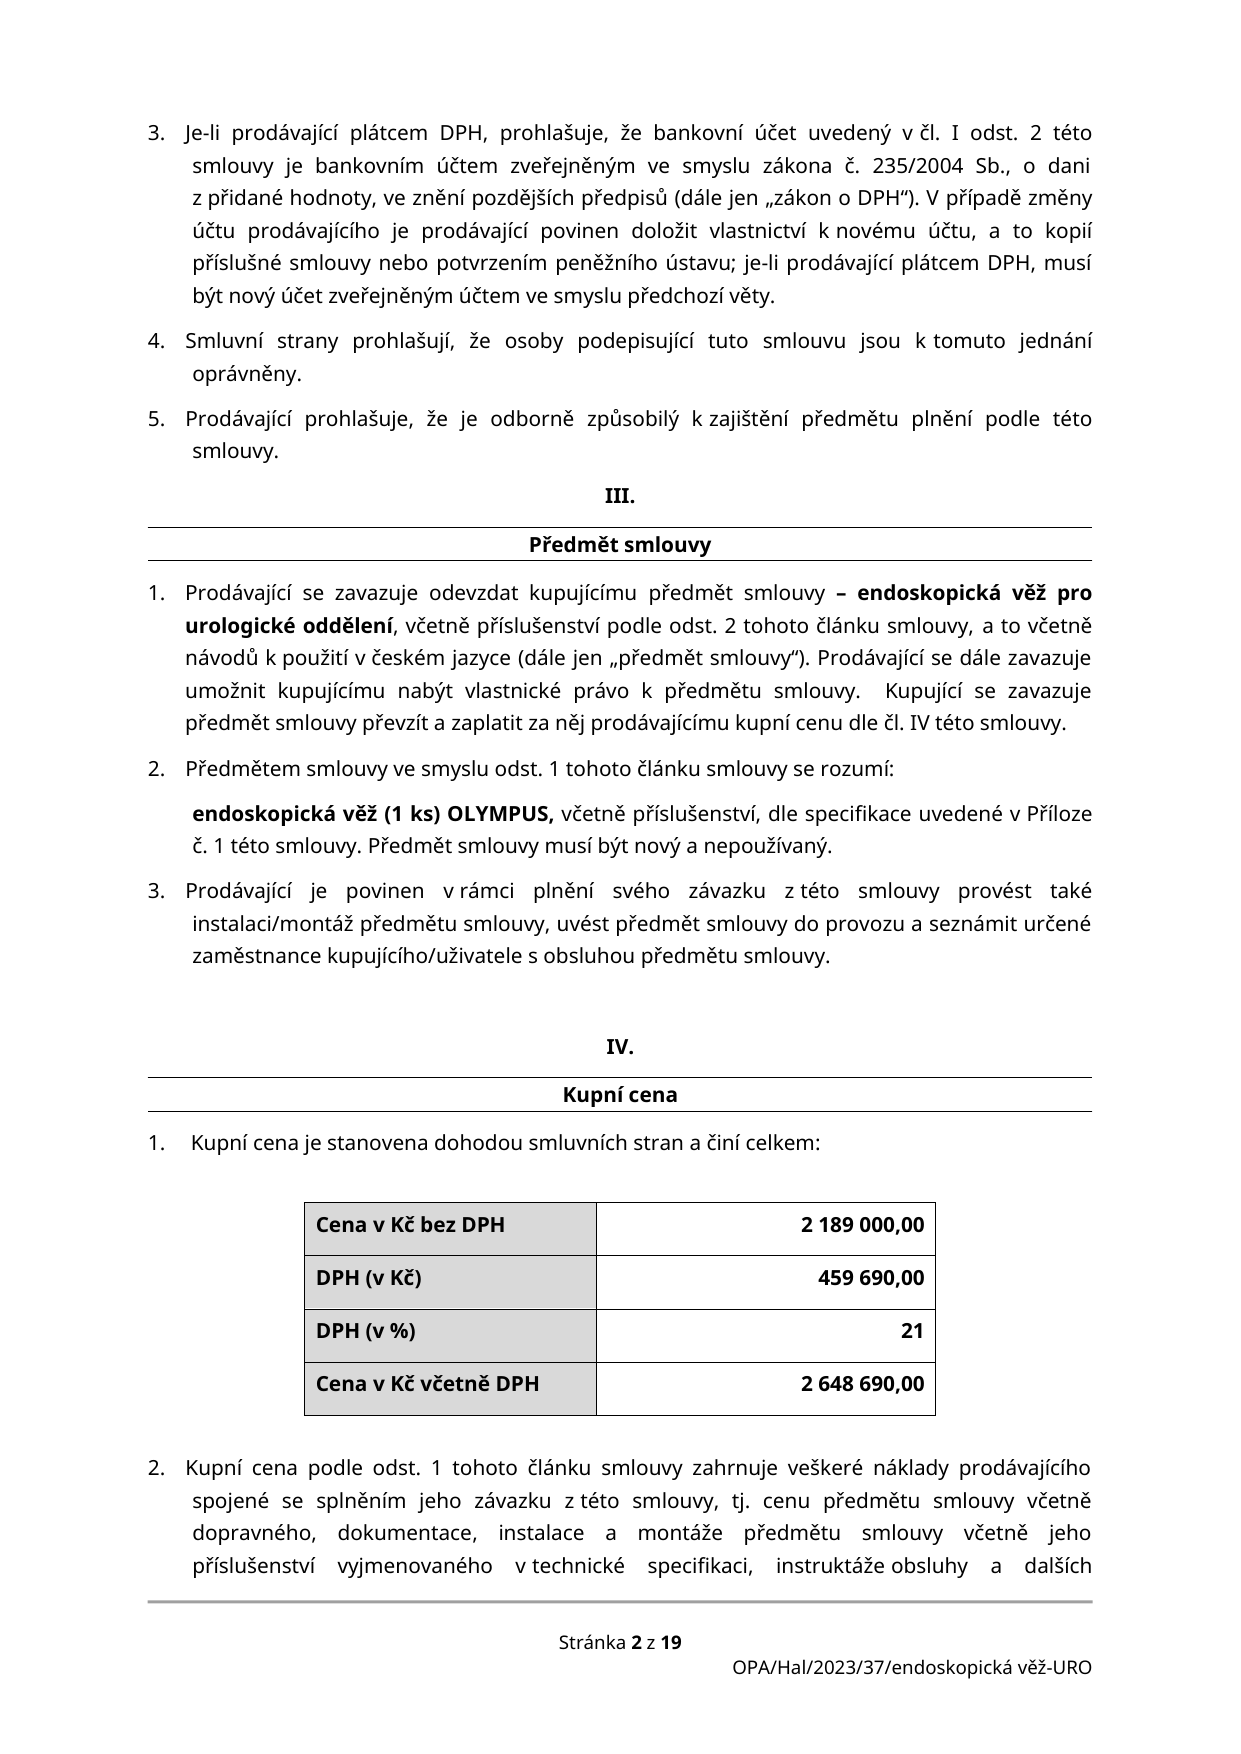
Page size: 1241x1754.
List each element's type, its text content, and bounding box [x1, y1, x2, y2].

list Smluvní strany prohlašují, že osoby podepisující tuto smlouvu jsou k tomuto jednání oprávněny. [148, 326, 1092, 387]
text III. [148, 482, 1092, 510]
table_cell DPH (v Kč) [305, 1256, 596, 1308]
table_header 2 189 000,00 [597, 1203, 935, 1255]
table_cell 2 648 690,00 [597, 1363, 935, 1415]
table_header Cena v Kč bez DPH [305, 1203, 596, 1255]
list Prodávající prohlašuje, že je odborně způsobilý k zajištění předmětu plnění podle této smlouvy. [148, 404, 1092, 465]
subtitle Kupní cena [148, 1078, 1092, 1111]
list Je-li prodávající plátcem DPH, prohlašuje, že bankovní účet uvedený v čl. I odst. 2 této smlouvy je bankovním účtem zveřejněným ve smyslu zákona č. 235/2004 Sb., o dani z přidané hodnoty, ve znění pozdějších předpisů (dále jen „zákon o DPH“). V případě změny účtu prodávajícího je prodávající povinen doložit vlastnictví k novému účtu, a to kopií příslušné smlouvy nebo potvrzením peněžního ústavu; je-li prodávající plátcem DPH, musí být nový účet zveřejněným účtem ve smyslu předchozí věty. [148, 118, 1092, 309]
list Prodávající je povinen v rámci plnění svého závazku z této smlouvy provést také instalaci/montáž předmětu smlouvy, uvést předmět smlouvy do provozu a seznámit určené zaměstnance kupujícího/uživatele s obsluhou předmětu smlouvy. [148, 876, 1092, 970]
list Předmětem smlouvy ve smyslu odst. 1 tohoto článku smlouvy se rozumí: [148, 754, 1092, 782]
table_cell 459 690,00 [597, 1256, 935, 1308]
list Prodávající se zavazuje odevzdat kupujícímu předmět smlouvy – endoskopická věž pro urologické oddělení, včetně příslušenství podle odst. 2 tohoto článku smlouvy, a to včetně návodů k použití v českém jazyce (dále jen „předmět smlouvy“). Prodávající se dále zavazuje umožnit kupujícímu nabýt vlastnické právo k předmětu smlouvy. Kupující se zavazuje předmět smlouvy převzít a zaplatit za něj prodávajícímu kupní cenu dle čl. IV této smlouvy. [148, 578, 1092, 737]
list Kupní cena je stanovena dohodou smluvních stran a činí celkem: [148, 1128, 1092, 1157]
table_cell DPH (v %) [305, 1310, 596, 1362]
text IV. [148, 1032, 1092, 1060]
text endoskopická věž (1 ks) OLYMPUS, včetně příslušenství, dle specifikace uvedené v Příloze č. 1 této smlouvy. Předmět smlouvy musí být nový a nepoužívaný. [192, 799, 1092, 860]
table_cell 21 [597, 1310, 935, 1362]
subtitle Předmět smlouvy [148, 528, 1092, 560]
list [148, 1453, 1092, 1579]
table_cell Cena v Kč včetně DPH [305, 1363, 596, 1415]
